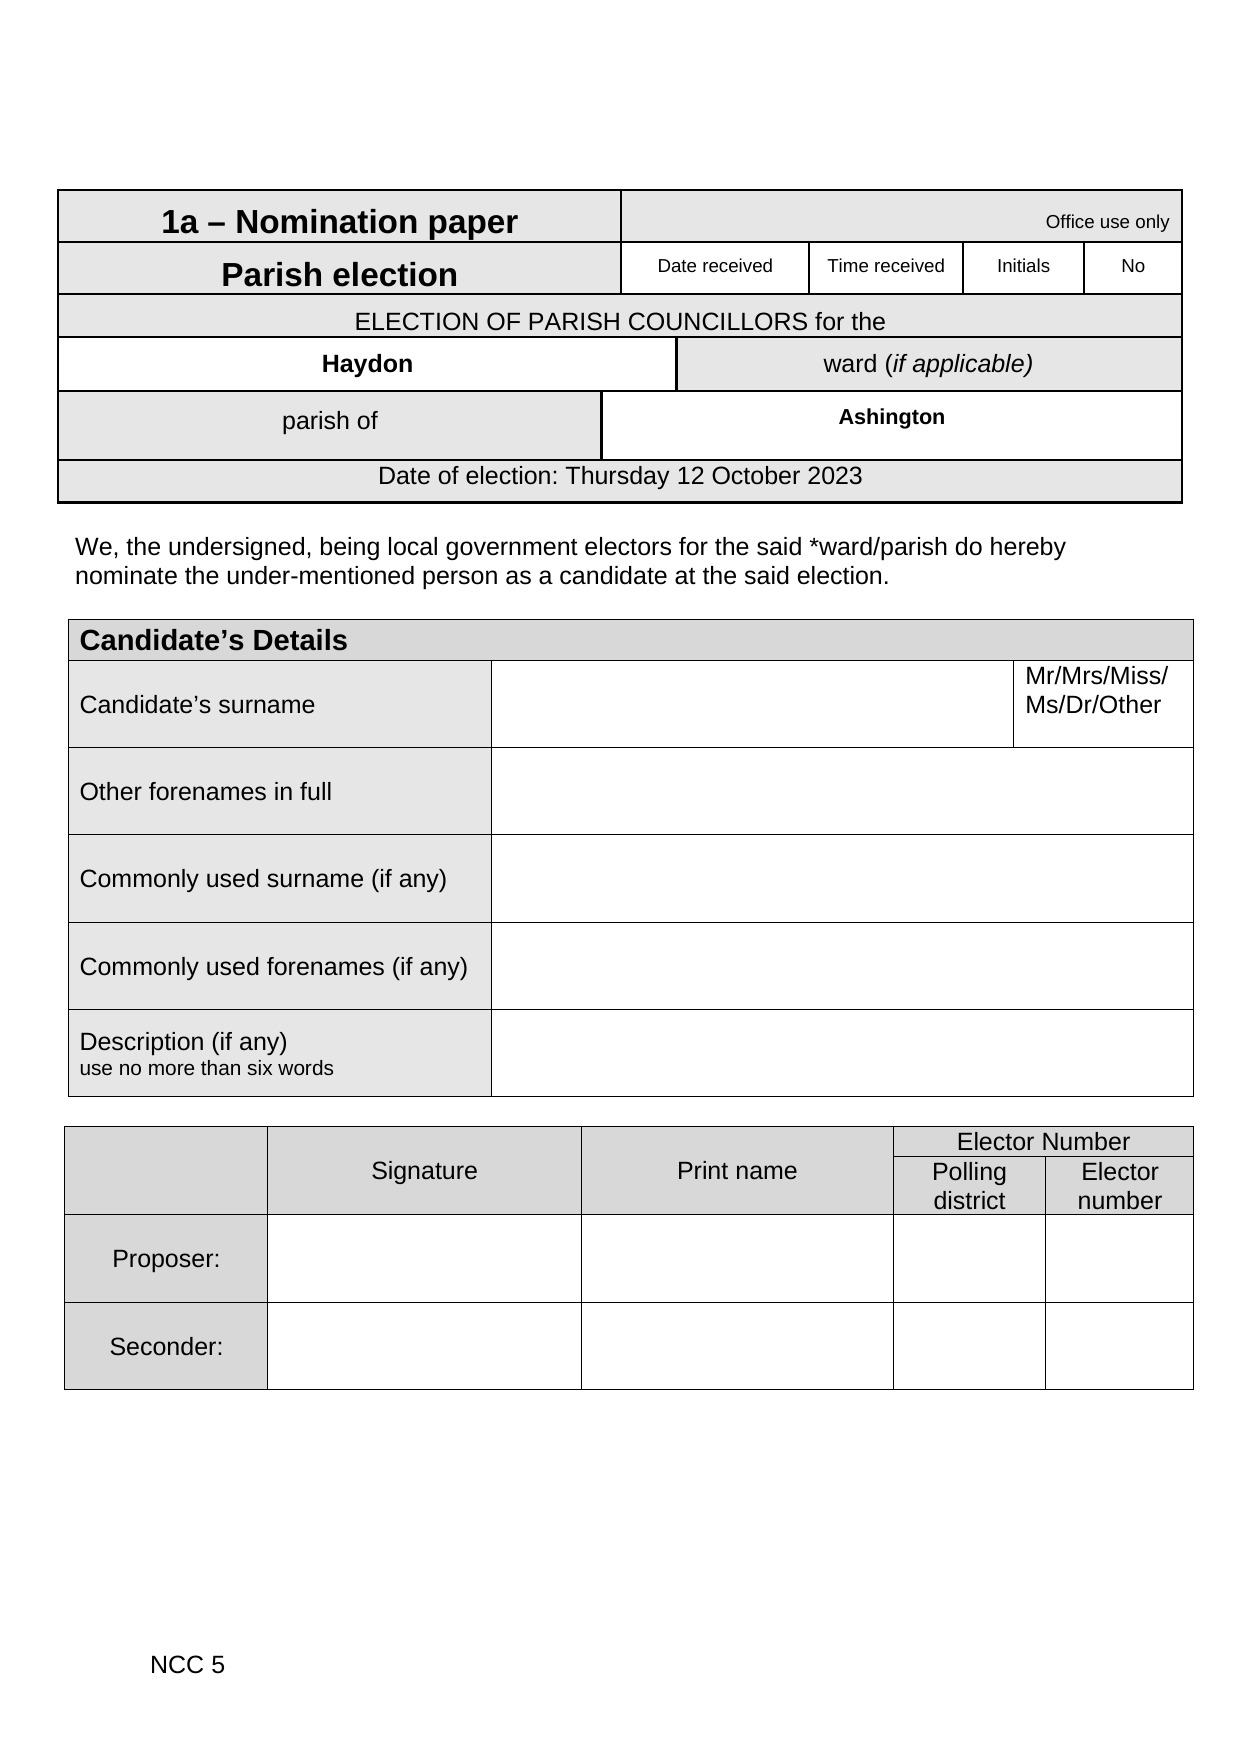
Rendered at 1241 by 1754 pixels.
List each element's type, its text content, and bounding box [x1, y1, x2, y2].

table_header Print name [582, 1127, 893, 1214]
table_cell [582, 1215, 893, 1302]
table_cell Commonly used forenames (if any) [69, 923, 491, 1009]
table_cell Polling district [894, 1157, 1045, 1214]
table_cell Parish election [59, 243, 620, 293]
text We, the undersigned, being local government electors for the said *ward/parish do hereby nominate the under-mentioned person as a candidate at the said election. [75, 532, 1090, 590]
table_header Office use only [622, 191, 1181, 241]
table_cell Time received [810, 243, 962, 293]
table_cell ELECTION OF PARISH COUNCILLORS for the [59, 295, 1181, 336]
table_cell parish of [59, 392, 600, 459]
table_cell [492, 835, 1193, 922]
table_cell [894, 1303, 1045, 1389]
table_cell Date received [622, 243, 808, 293]
table_header Elector Number [894, 1127, 1193, 1156]
table_cell [492, 1010, 1193, 1096]
table_cell [492, 923, 1193, 1009]
table_cell Date of election: Thursday 12 October 2023 [59, 461, 1181, 501]
table_cell Candidate’s surname [69, 661, 491, 747]
table_cell Other forenames in full [69, 748, 491, 834]
table_header [65, 1127, 267, 1214]
table_header Signature [268, 1127, 581, 1214]
table_cell Ashington [603, 392, 1181, 459]
table_cell [492, 748, 1193, 834]
table_cell [894, 1215, 1045, 1302]
table_cell Haydon [59, 338, 675, 390]
table_cell [1046, 1215, 1193, 1302]
table_cell Commonly used surname (if any) [69, 835, 491, 922]
table_cell Seconder: [65, 1303, 267, 1389]
table_cell [268, 1303, 581, 1389]
table_cell Description (if any) use no more than six words [69, 1010, 491, 1096]
table_header 1a – Nomination paper [59, 191, 620, 241]
table_cell No [1085, 243, 1181, 293]
table_cell Elector number [1046, 1157, 1193, 1214]
table_cell [268, 1215, 581, 1302]
table_cell [492, 661, 1013, 747]
table_cell Proposer: [65, 1215, 267, 1302]
table_cell [1046, 1303, 1193, 1389]
table_cell Initials [964, 243, 1083, 293]
table_cell ward (if applicable) [678, 338, 1181, 390]
table_cell [582, 1303, 893, 1389]
table_header Candidate’s Details [69, 620, 1193, 660]
table_cell Mr/Mrs/Miss/ Ms/Dr/Other [1014, 661, 1193, 747]
